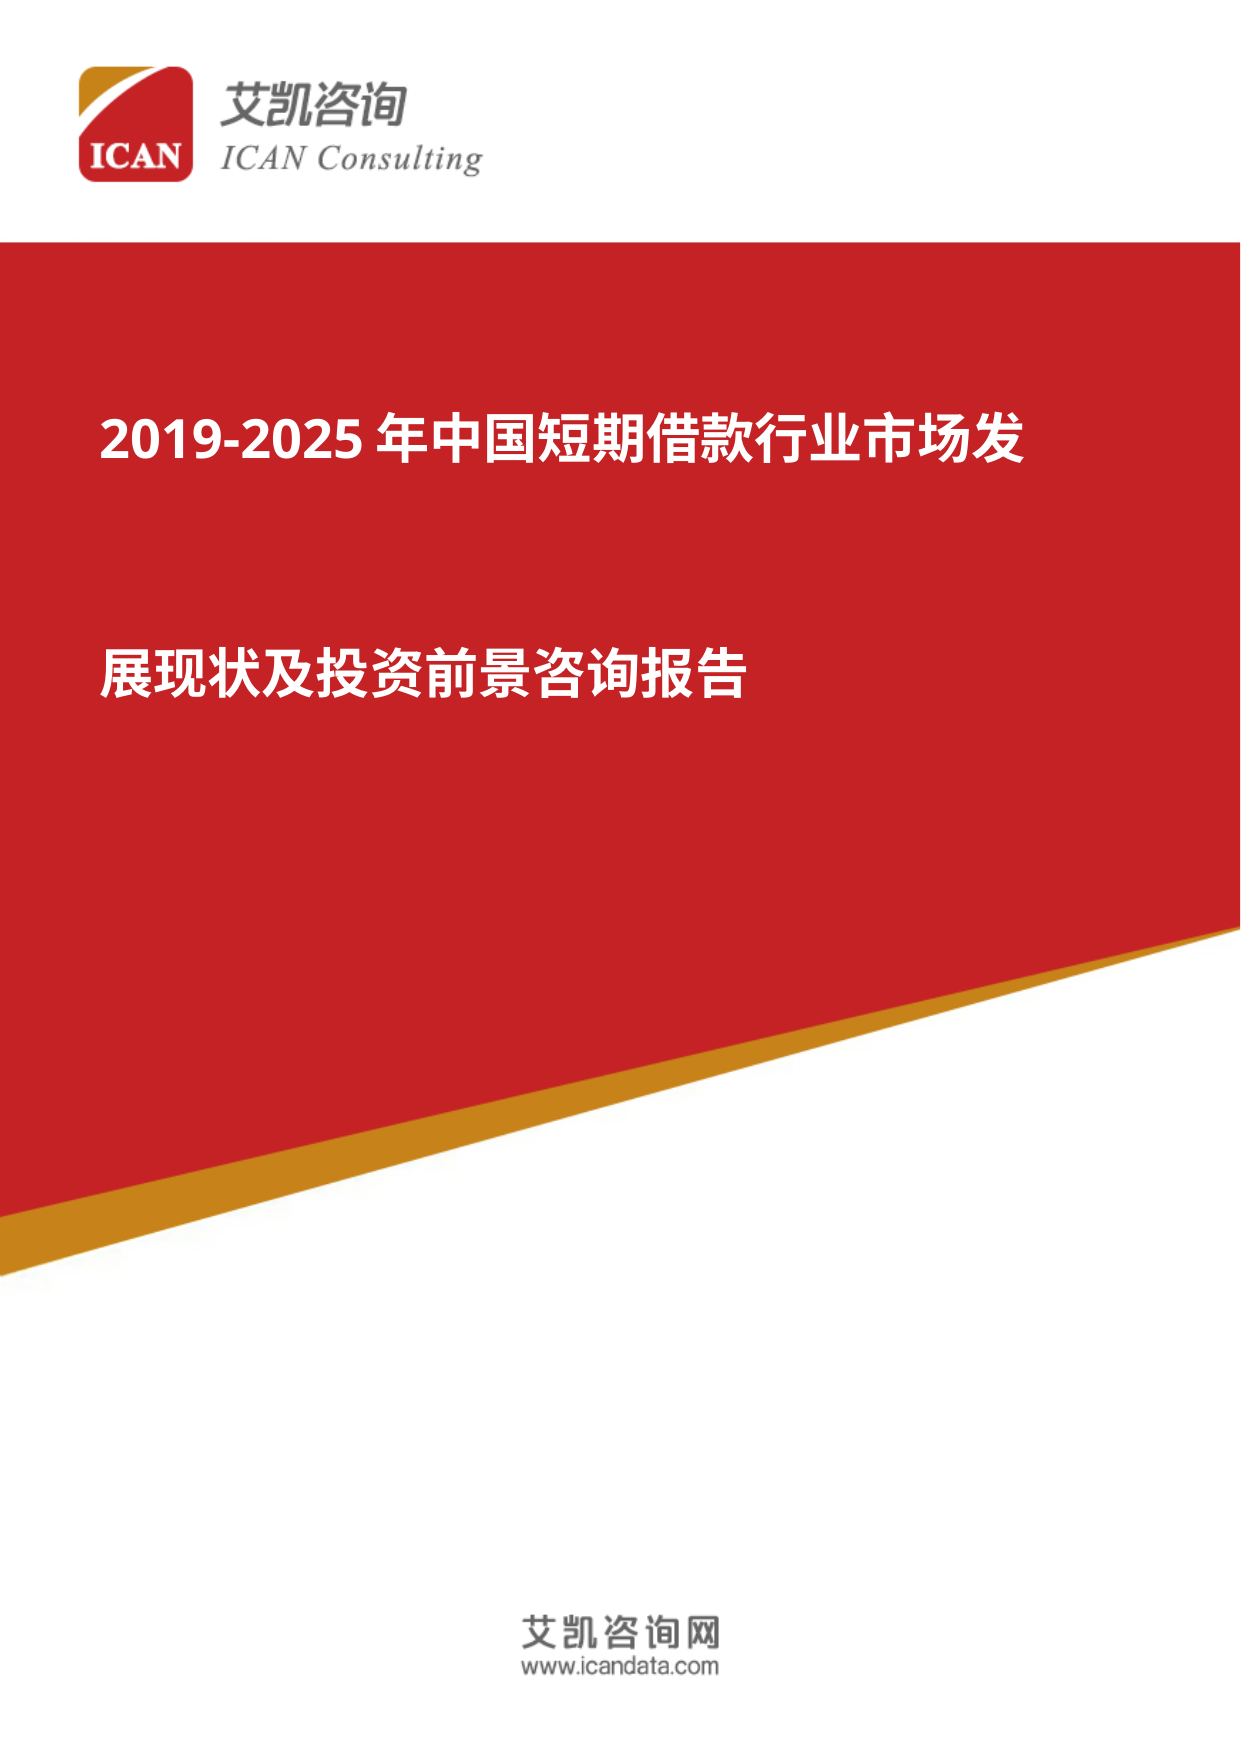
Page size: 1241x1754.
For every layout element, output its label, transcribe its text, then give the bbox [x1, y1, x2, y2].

picture [0, 5, 1241, 1754]
subtitle 2019-2025年中国短期借款行业市场发展现状及投资前景咨询报告 [99, 386, 1053, 718]
